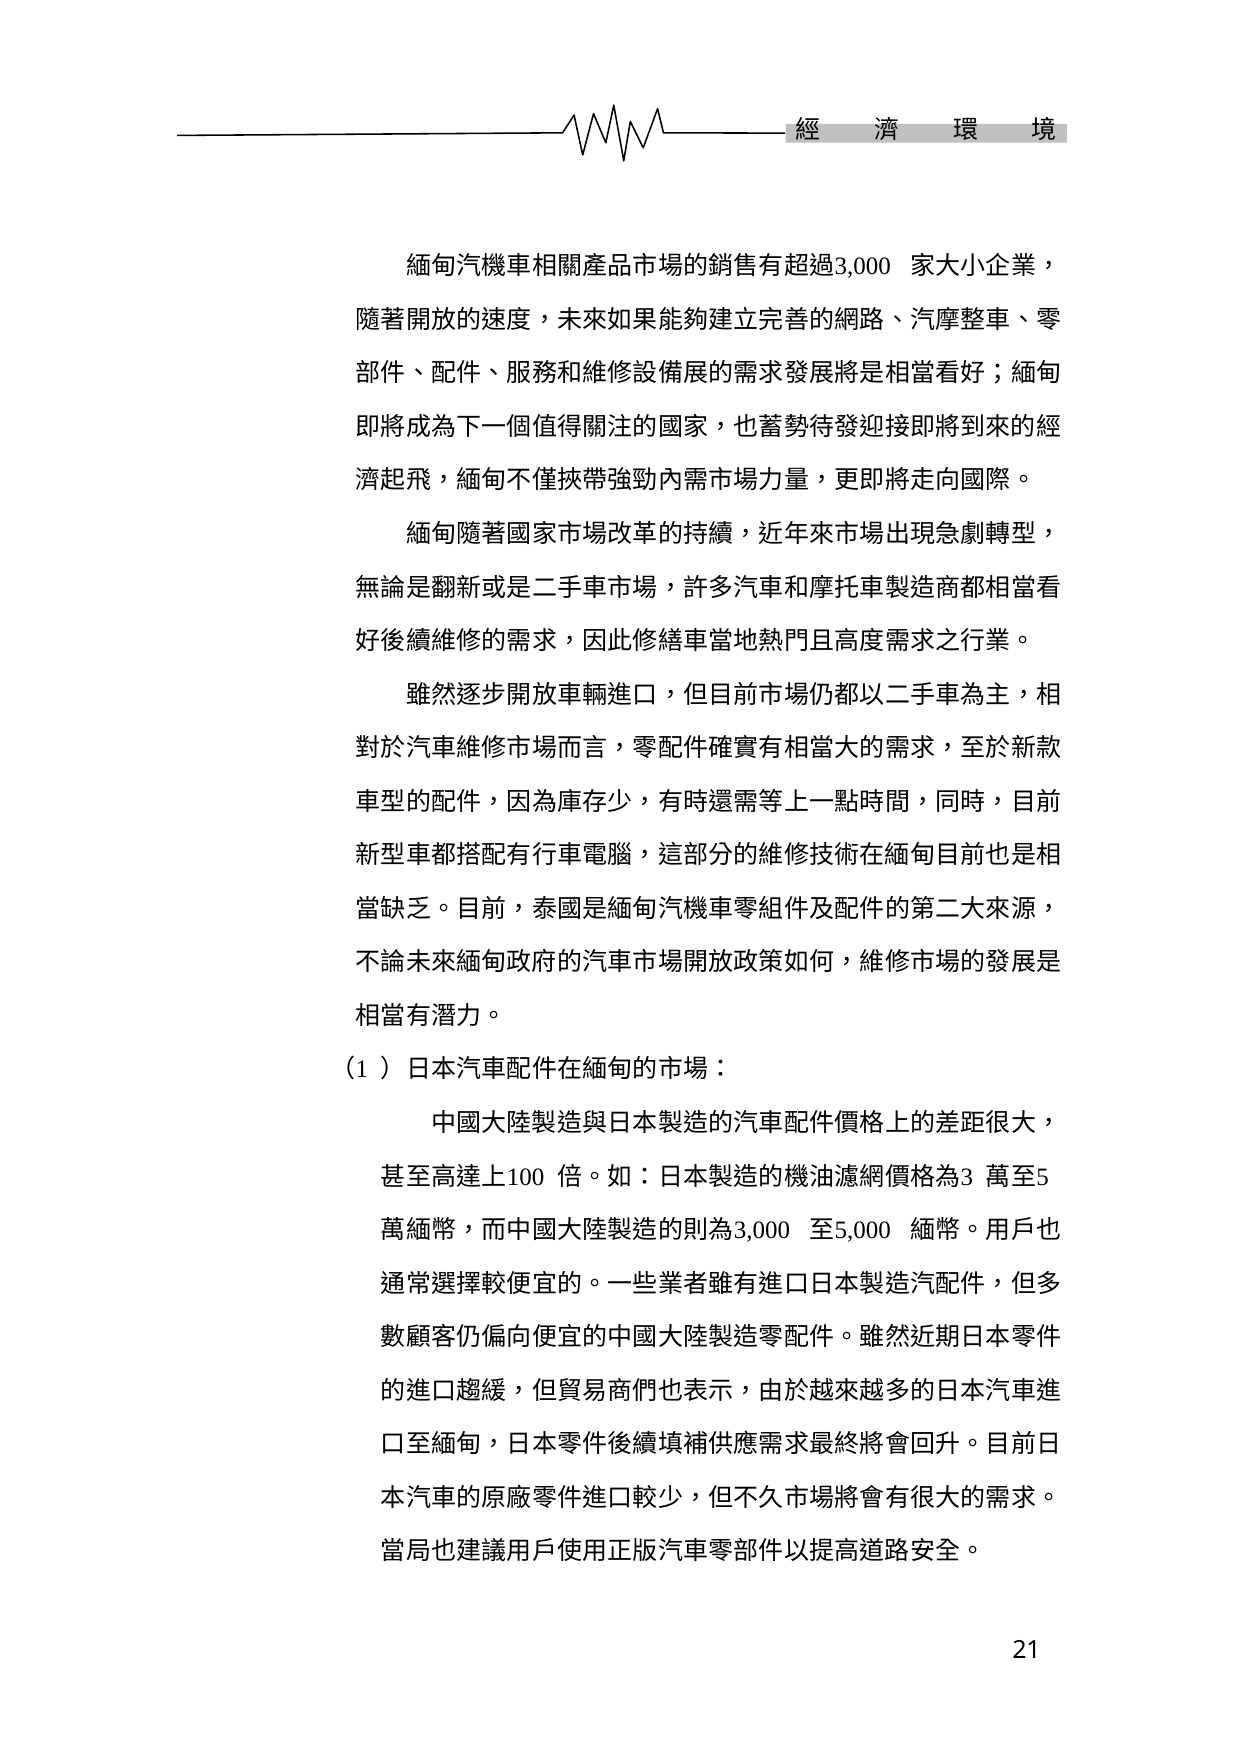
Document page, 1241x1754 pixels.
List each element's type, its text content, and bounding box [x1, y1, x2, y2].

text 緬甸隨著國家市場改革的持續，近年來市場出現急劇轉型，無論是翻新或是二手車市場，許多汽車和摩托車製造商都相當看好後續維修的需求，因此修繕車當地熱門且高度需求之行業。 [331, 505, 1061, 666]
text 雖然逐步開放車輛進口，但目前市場仍都以二手車為主，相對於汽車維修市場而言，零配件確實有相當大的需求，至於新款車型的配件，因為庫存少，有時還需等上一點時間，同時，目前新型車都搭配有行車電腦，這部分的維修技術在緬甸目前也是相當缺乏。目前，泰國是緬甸汽機車零組件及配件的第二大來源，不論未來緬甸政府的汽車市場開放政策如何，維修市場的發展是相當有潛力。 [331, 666, 1061, 1040]
text （1）日本汽車配件在緬甸的市場： [306, 1040, 1061, 1094]
text 中國大陸製造與日本製造的汽車配件價格上的差距很大，甚至高達上100倍。如：日本製造的機油濾網價格為3萬至5萬緬幣，而中國大陸製造的則為3,000至5,000緬幣。用戶也通常選擇較便宜的。一些業者雖有進口日本製造汽配件，但多數顧客仍偏向便宜的中國大陸製造零配件。雖然近期日本零件的進口趨緩，但貿易商們也表示，由於越來越多的日本汽車進口至緬甸，日本零件後續填補供應需求最終將會回升。目前日本汽車的原廠零件進口較少，但不久市場將會有很大的需求。當局也建議用戶使用正版汽車零部件以提高道路安全。 [369, 1094, 1061, 1576]
text 緬甸汽機車相關產品市場的銷售有超過3,000家大小企業，隨著開放的速度，未來如果能夠建立完善的網路、汽摩整車、零部件、配件、服務和維修設備展的需求發展將是相當看好；緬甸即將成為下一個值得關注的國家，也蓄勢待發迎接即將到來的經濟起飛，緬甸不僅挾帶強勁內需市場力量，更即將走向國際。 [331, 237, 1061, 505]
